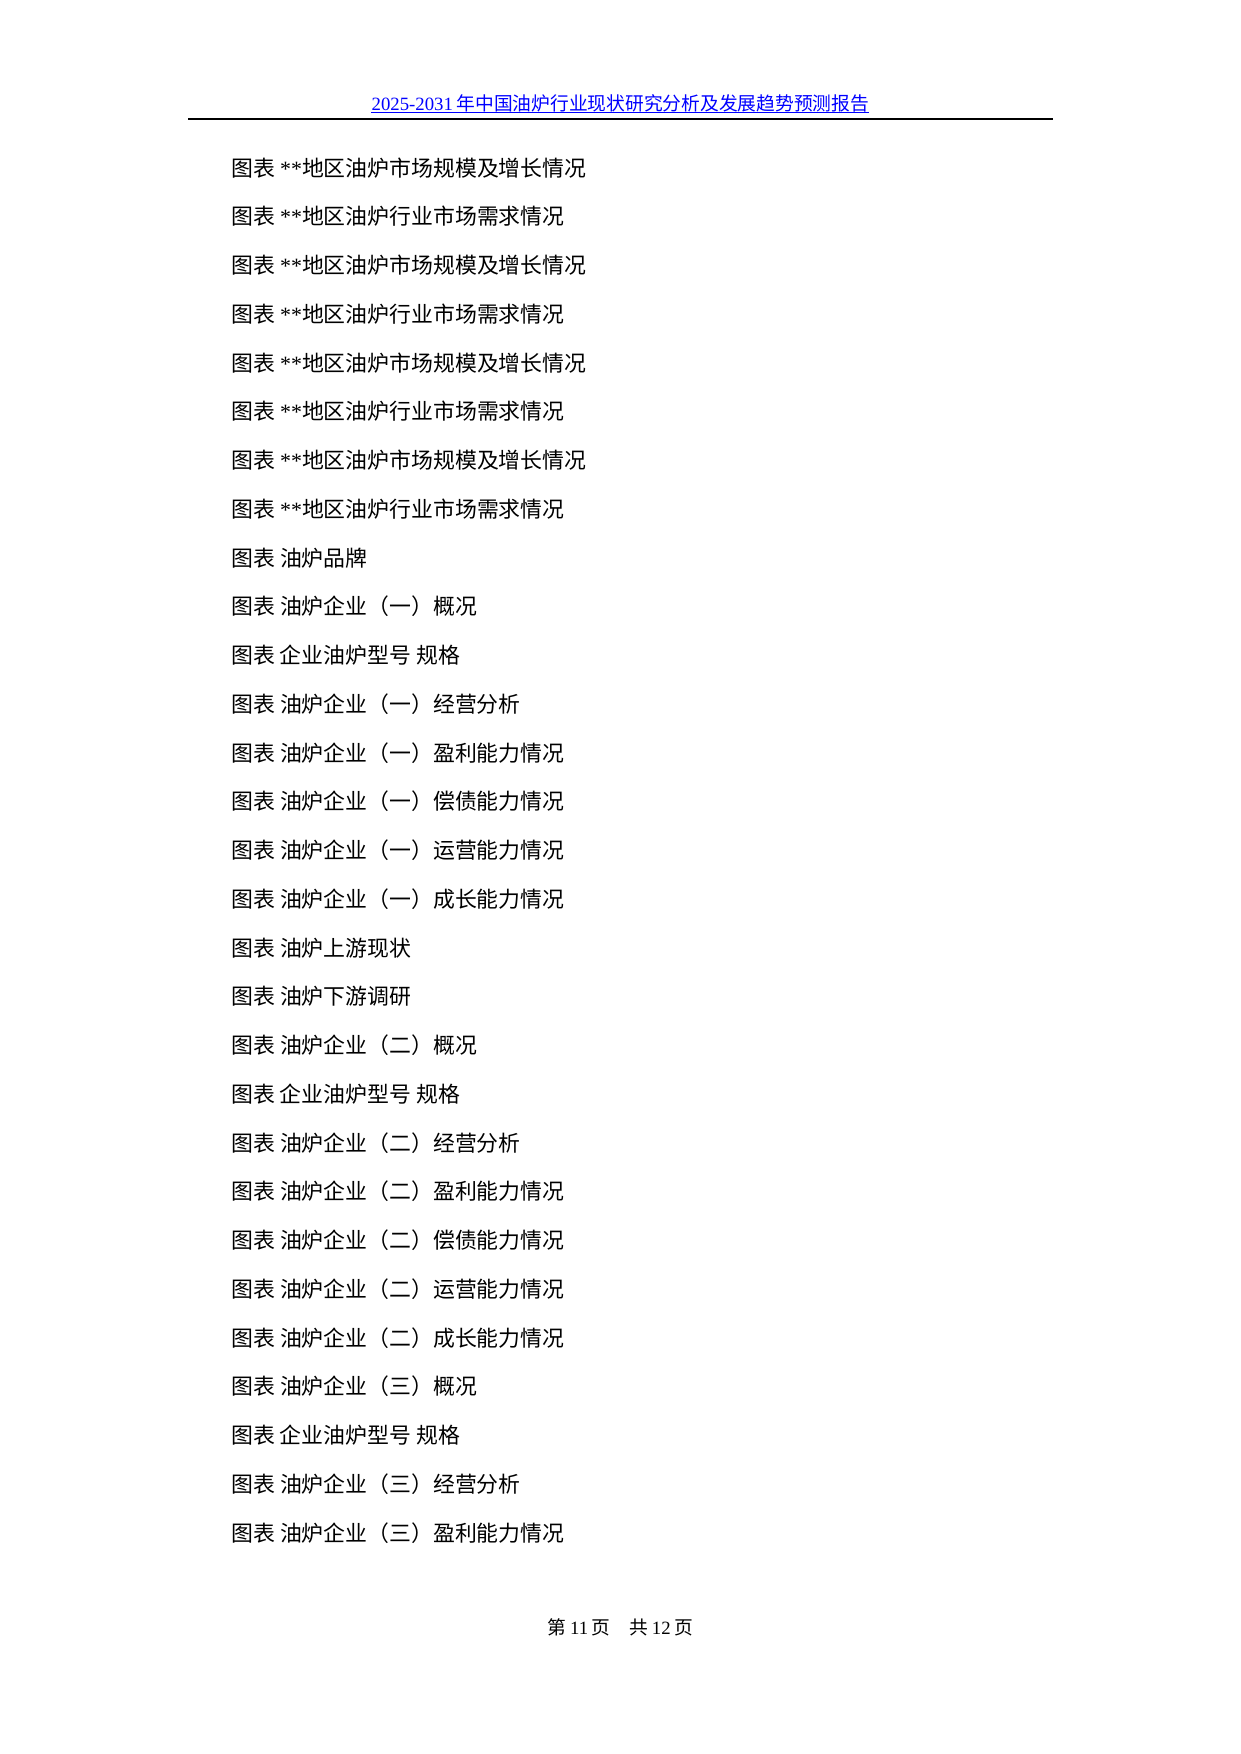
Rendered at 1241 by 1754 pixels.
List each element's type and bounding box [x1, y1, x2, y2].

text [187, 150, 1053, 1548]
